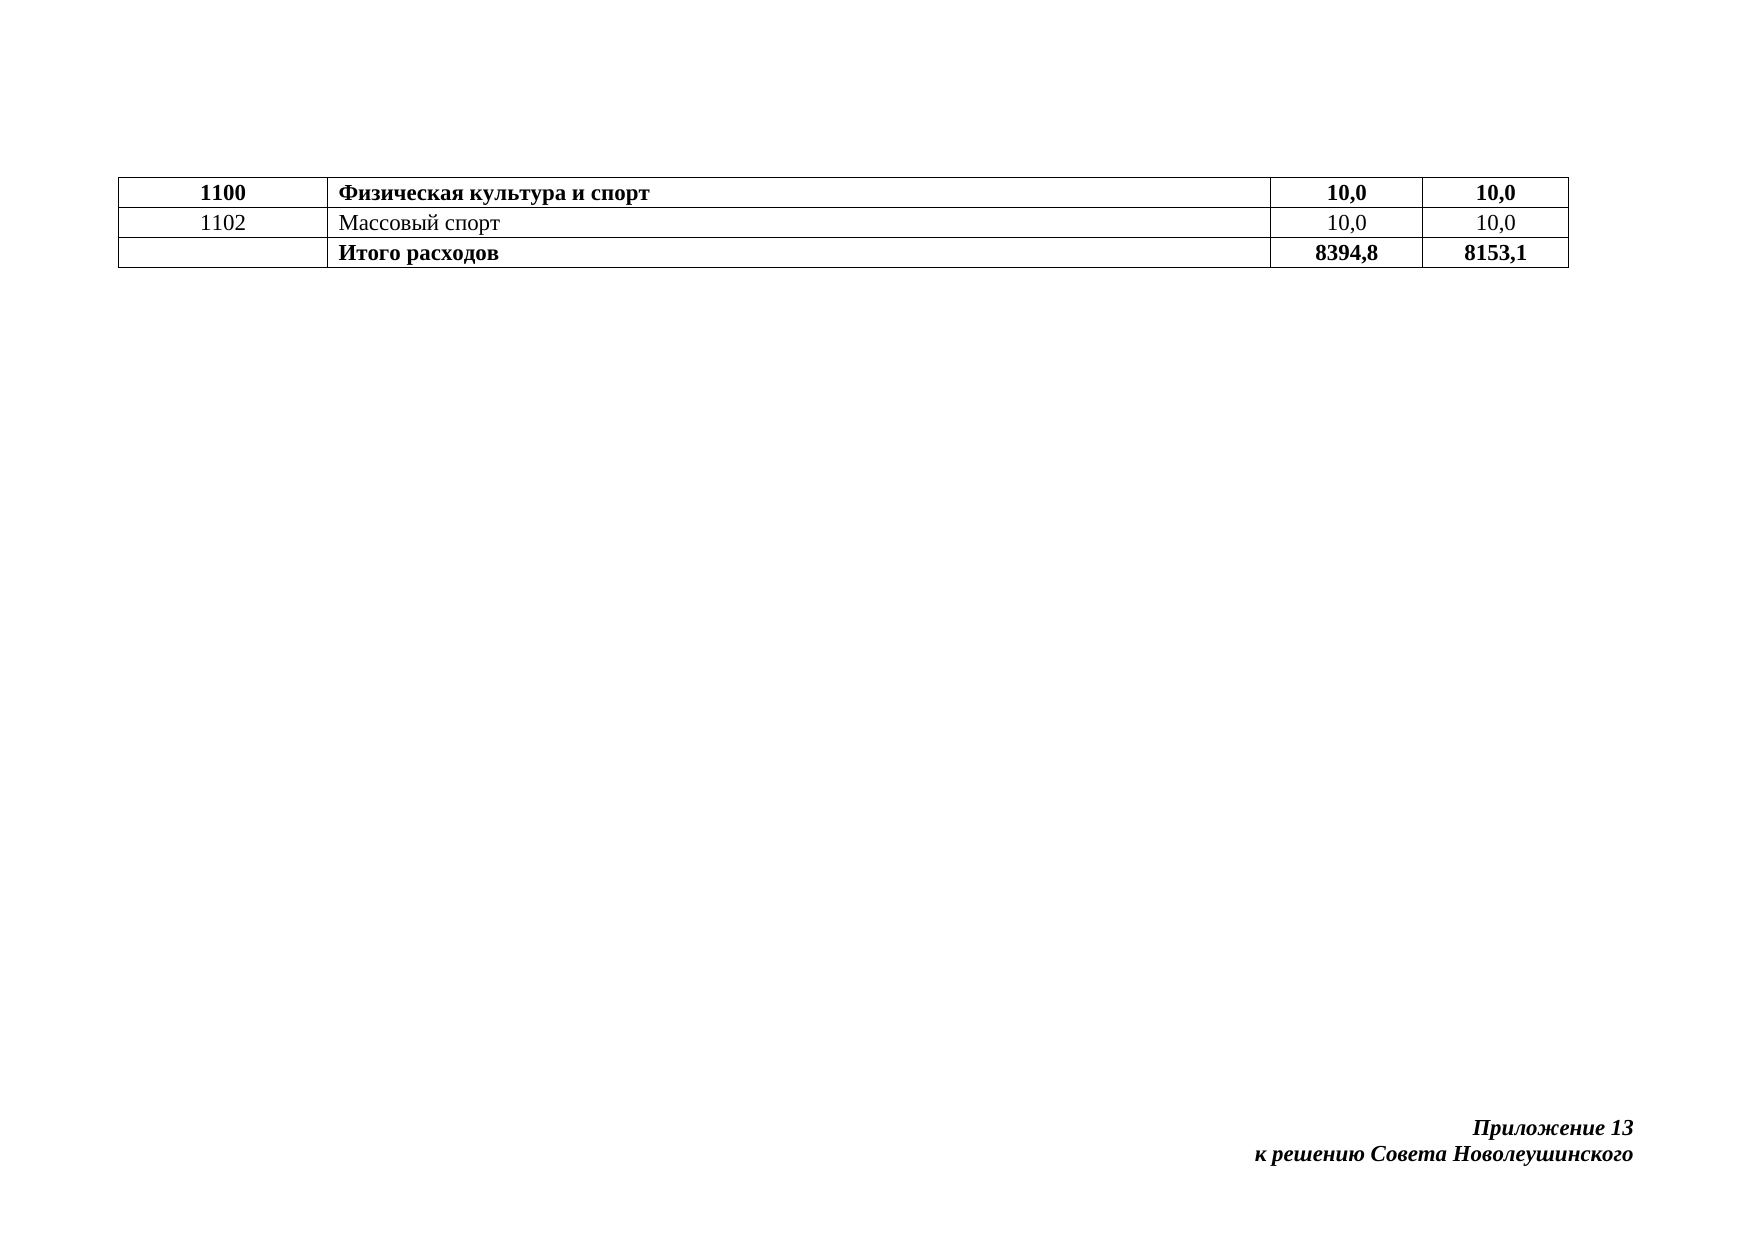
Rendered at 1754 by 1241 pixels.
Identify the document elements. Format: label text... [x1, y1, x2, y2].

table_cell 1102 [119, 208, 327, 237]
table_cell 1100 [119, 178, 327, 207]
table_cell 8153,1 [1423, 238, 1568, 267]
table_cell 8394,8 [1271, 238, 1422, 267]
table_cell Массовый спорт [328, 208, 1270, 237]
table_cell [119, 238, 327, 267]
table_cell 10,0 [1271, 208, 1422, 237]
table_cell Итого расходов [328, 238, 1270, 267]
table_cell 10,0 [1271, 178, 1422, 207]
text Приложение 13 [118, 1114, 1636, 1140]
table_cell 10,0 [1423, 208, 1568, 237]
table_cell 10,0 [1423, 178, 1568, 207]
text к решению Совета Новолеушинского [118, 1140, 1636, 1167]
table_cell Физическая культура и спорт [328, 178, 1270, 207]
